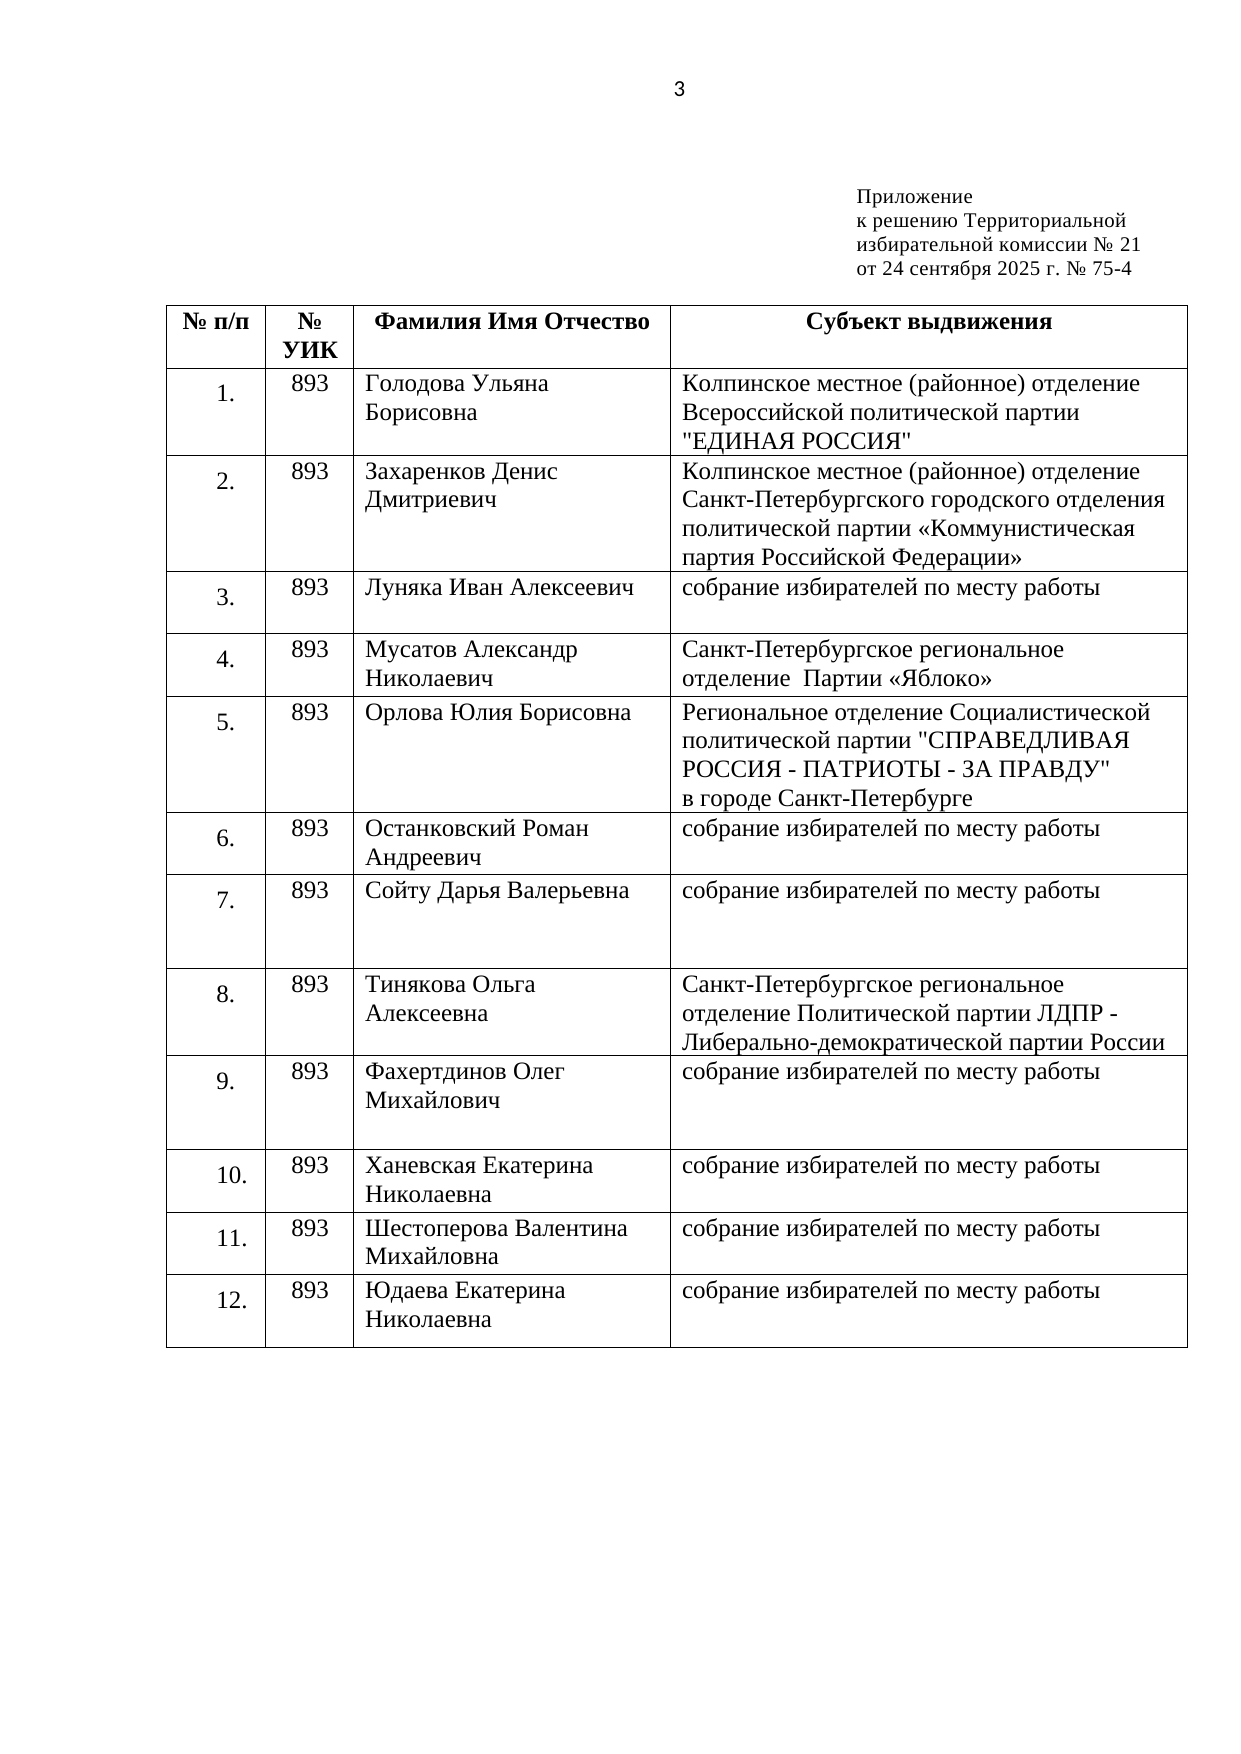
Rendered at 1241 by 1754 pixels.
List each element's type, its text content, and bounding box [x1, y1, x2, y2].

table_cell Луняка Иван Алексеевич [354, 572, 670, 633]
table_cell 893 [266, 369, 353, 455]
table_header Фамилия Имя Отчество [354, 306, 670, 367]
table_cell Захаренков Денис Дмитриевич [354, 456, 670, 571]
table_cell Фахертдинов Олег Михайлович [354, 1056, 670, 1149]
table_cell Колпинское местное (районное) отделение Санкт-Петербургского городского отделения политической партии «Коммунистическая партия Российской Федерации» [671, 456, 1187, 571]
table_header Субъект выдвижения [671, 306, 1187, 367]
table_cell [167, 369, 265, 455]
table_cell [167, 1056, 265, 1149]
table_cell 893 [266, 572, 353, 633]
table_cell [167, 456, 265, 571]
table_cell собрание избирателей по месту работы [671, 813, 1187, 874]
table_cell 893 [266, 456, 353, 571]
table_cell Юдаева Екатерина Николаевна [354, 1275, 670, 1347]
table_header № УИК [266, 306, 353, 367]
table_cell [167, 572, 265, 633]
table_cell [167, 969, 265, 1055]
table_cell [167, 813, 265, 874]
table_cell Региональное отделение Социалистической политической партии "СПРАВЕДЛИВАЯ РОССИЯ - ПАТРИОТЫ - ЗА ПРАВДУ" в городе Санкт-Петербурге [671, 697, 1187, 812]
table_cell Ханевская Екатерина Николаевна [354, 1150, 670, 1212]
table_cell Сойту Дарья Валерьевна [354, 875, 670, 968]
table_cell 893 [266, 875, 353, 968]
table_cell Колпинское местное (районное) отделение Всероссийской политической партии "ЕДИНАЯ РОССИЯ" [671, 369, 1187, 455]
table_cell собрание избирателей по месту работы [671, 572, 1187, 633]
table_cell собрание избирателей по месту работы [671, 1056, 1187, 1149]
table_cell 893 [266, 697, 353, 812]
table_cell 893 [266, 969, 353, 1055]
table_cell 893 [266, 1056, 353, 1149]
table_cell собрание избирателей по месту работы [671, 875, 1187, 968]
table_cell Останковский Роман Андреевич [354, 813, 670, 874]
table_cell собрание избирателей по месту работы [671, 1213, 1187, 1274]
table_cell [167, 1150, 265, 1212]
table_header № п/п [167, 306, 265, 367]
table_cell 893 [266, 1275, 353, 1347]
table_cell собрание избирателей по месту работы [671, 1150, 1187, 1212]
table_cell [167, 634, 265, 696]
table_cell собрание избирателей по месту работы [671, 1275, 1187, 1347]
table_cell [167, 1213, 265, 1274]
table_cell 893 [266, 1213, 353, 1274]
table_cell Мусатов Александр Николаевич [354, 634, 670, 696]
table_cell 893 [266, 634, 353, 696]
table_cell [167, 1275, 265, 1347]
table_cell Голодова Ульяна Борисовна [354, 369, 670, 455]
table_cell Санкт-Петербургское региональное отделение Политической партии ЛДПР - Либерально-демократической партии России [671, 969, 1187, 1055]
table_cell [167, 697, 265, 812]
table_cell Тинякова Ольга Алексеевна [354, 969, 670, 1055]
table_cell Шестоперова Валентина Михайловна [354, 1213, 670, 1274]
table_cell Санкт-Петербургское региональное отделение Партии «Яблоко» [671, 634, 1187, 696]
table_cell 893 [266, 813, 353, 874]
table_cell Орлова Юлия Борисовна [354, 697, 670, 812]
table_cell [167, 875, 265, 968]
table_cell 893 [266, 1150, 353, 1212]
